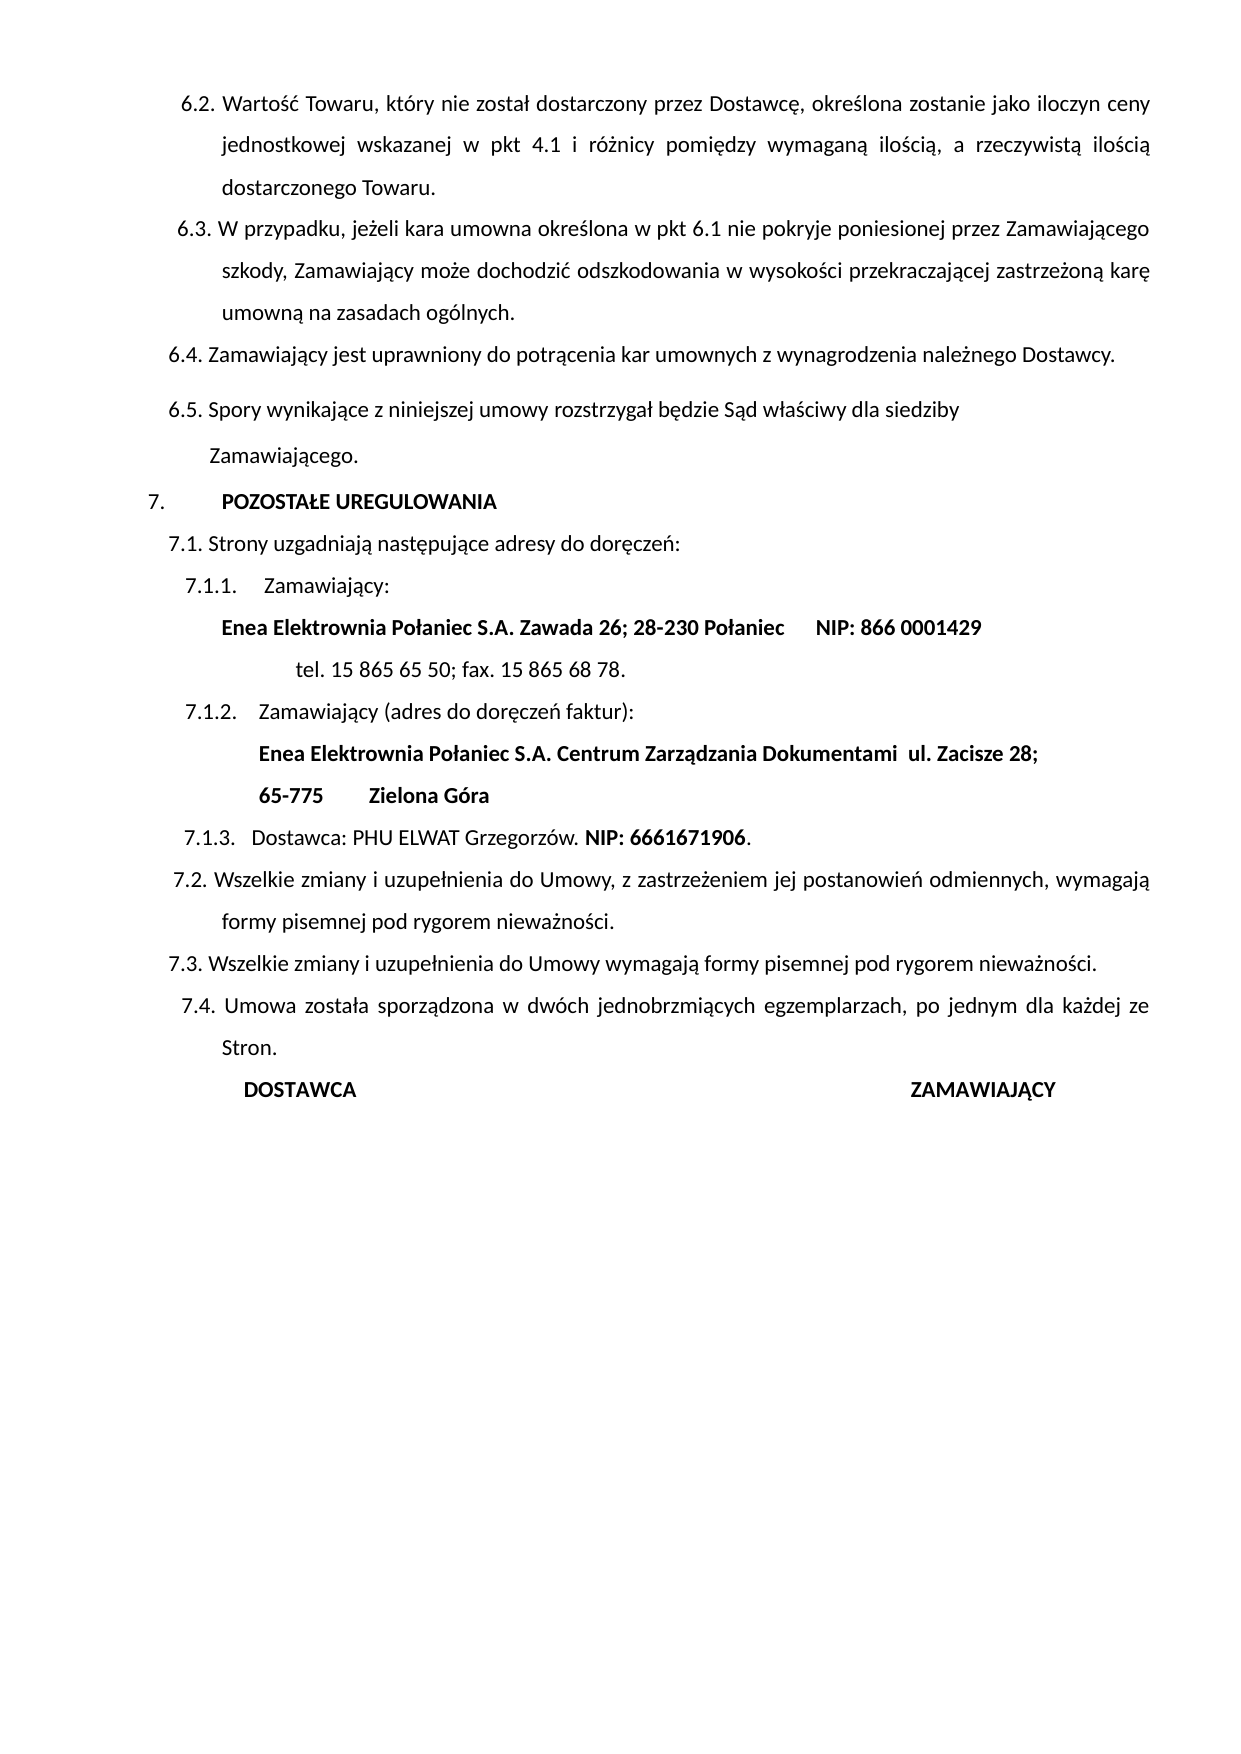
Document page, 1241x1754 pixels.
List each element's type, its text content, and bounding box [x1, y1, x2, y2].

subtitle 6.4. Zamawiający jest uprawniony do potrącenia kar umownych z wynagrodzenia należnego Dostawcy. [148, 341, 1152, 368]
subtitle Zamawiający: [185, 571, 1152, 599]
subtitle 7.4. Umowa została sporządzona w dwóch jednobrzmiących egzemplarzach, po jednym dla każdej ze Stron. [148, 991, 1152, 1061]
subtitle Enea Elektrownia Połaniec S.A. Centrum Zarządzania Dokumentami ul. Zacisze 28; [259, 739, 1152, 767]
subtitle 6.3. W przypadku, jeżeli kara umowna określona w pkt 6.1 nie pokryje poniesionej przez Zamawiającego szkody, Zamawiający może dochodzić odszkodowania w wysokości przekraczającej zastrzeżoną karę umowną na zasadach ogólnych. [148, 214, 1152, 327]
subtitle tel. 15 865 65 50; fax. 15 865 68 78. [295, 655, 1152, 683]
subtitle 6.2. Wartość Towaru, który nie został dostarczony przez Dostawcę, określona zostanie jako iloczyn ceny jednostkowej wskazanej w pkt 4.1 i różnicy pomiędzy wymaganą ilością, a rzeczywistą ilością dostarczonego Towaru. [148, 89, 1152, 201]
subtitle 7.3. Wszelkie zmiany i uzupełnienia do Umowy wymagają formy pisemnej pod rygorem nieważności. [148, 949, 1152, 977]
subtitle Zamawiający (adres do doręczeń faktur): [185, 697, 1152, 725]
subtitle 7.1. Strony uzgadniają następujące adresy do doręczeń: [148, 529, 1152, 557]
subtitle Zamawiającego. [148, 441, 1152, 469]
subtitle POZOSTAŁE UREGULOWANIA [148, 487, 1152, 515]
subtitle Zielona Góra [259, 781, 1152, 809]
subtitle Enea Elektrownia Połaniec S.A. Zawada 26; 28-230 Połaniec NIP: 866 0001429 [185, 613, 1152, 641]
text DOSTAWCA ZAMAWIAJĄCY [148, 1075, 1152, 1103]
subtitle 7.1.3. Dostawca: PHU ELWAT Grzegorzów. NIP: 6661671906. [148, 823, 1152, 851]
subtitle 6.5. Spory wynikające z niniejszej umowy rozstrzygał będzie Sąd właściwy dla siedziby [148, 395, 1152, 423]
subtitle 7.2. Wszelkie zmiany i uzupełnienia do Umowy, z zastrzeżeniem jej postanowień odmiennych, wymagają formy pisemnej pod rygorem nieważności. [148, 865, 1152, 935]
